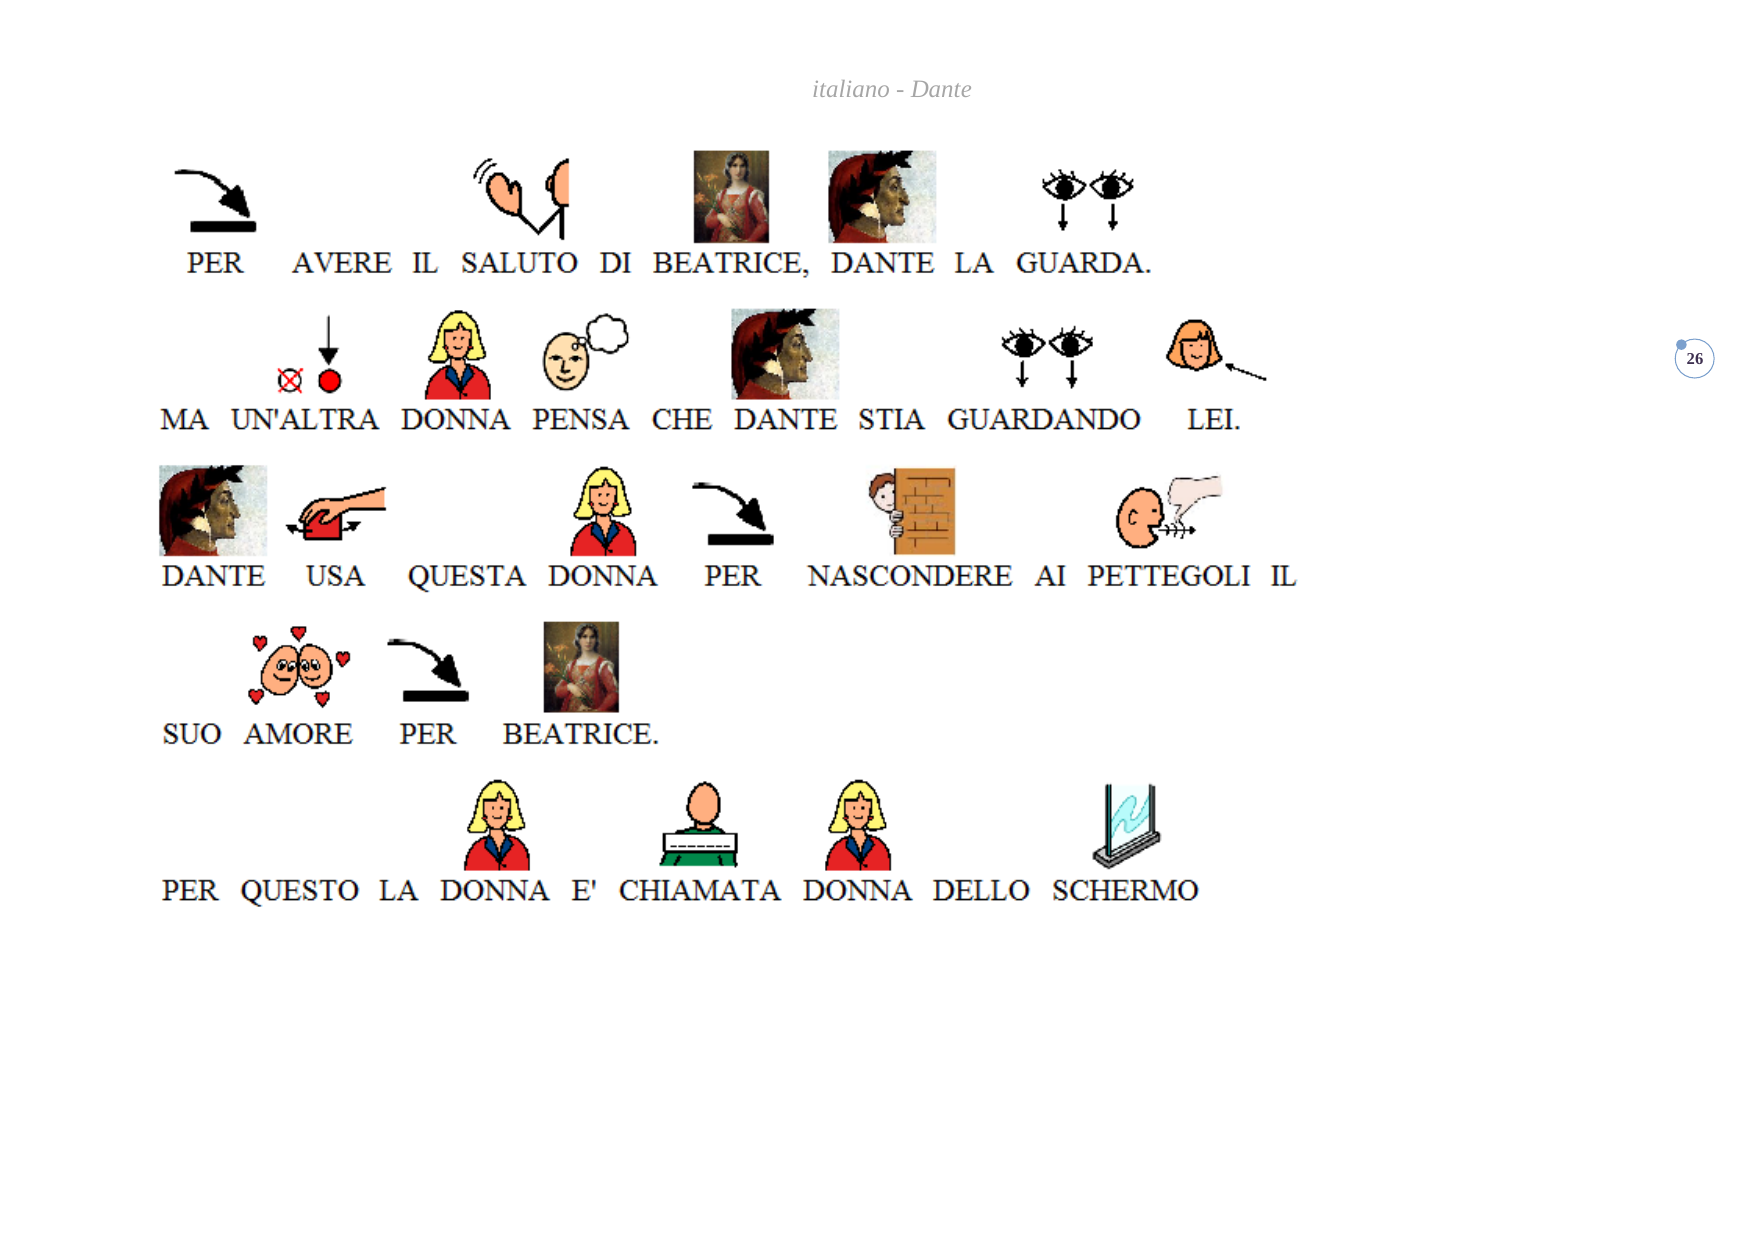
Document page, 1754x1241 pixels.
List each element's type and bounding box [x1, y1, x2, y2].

picture [147, 140, 1365, 946]
